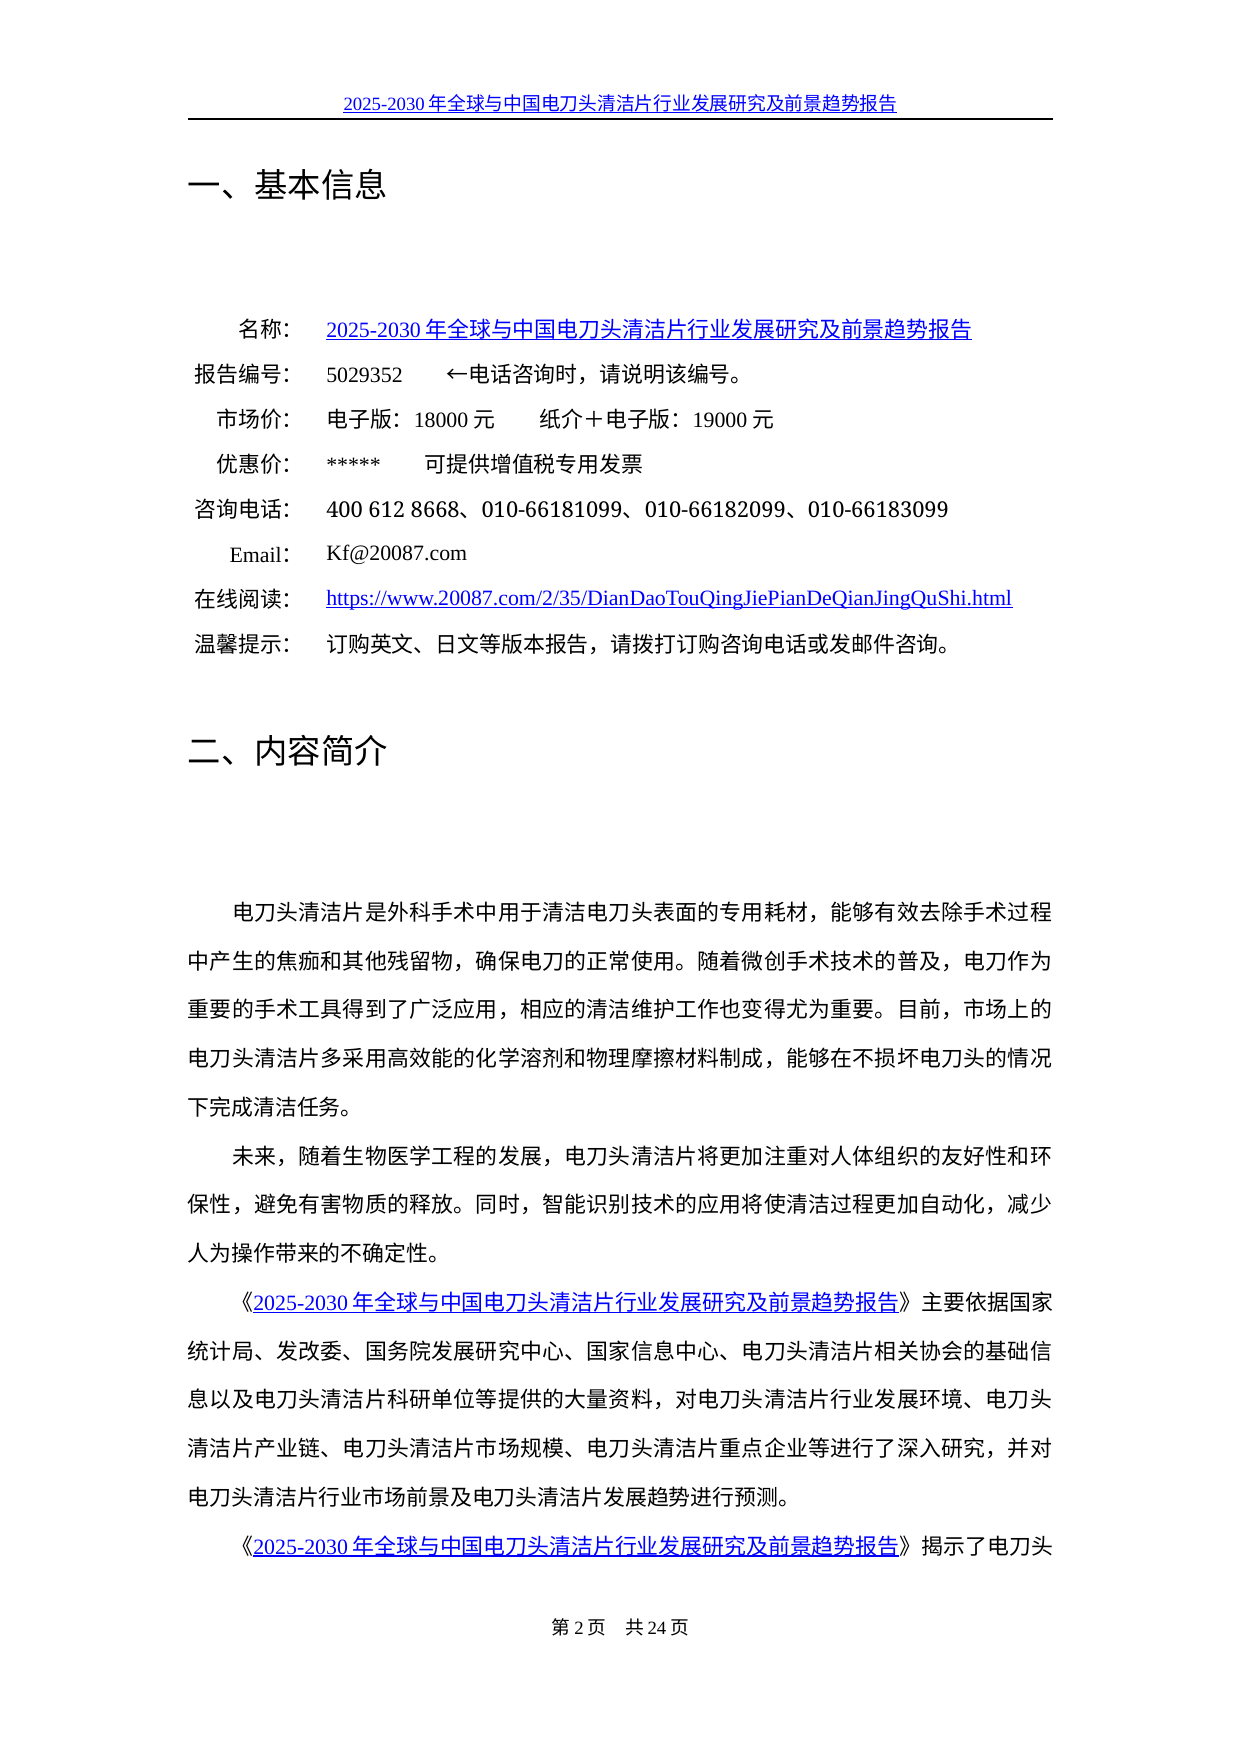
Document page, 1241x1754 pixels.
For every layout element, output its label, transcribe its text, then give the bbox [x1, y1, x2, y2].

title 一、基本信息 [187, 150, 1053, 215]
table_cell 订购英文、日文等版本报告，请拨打订购咨询电话或发邮件咨询。 [315, 627, 1073, 672]
table_cell ***** 可提供增值税专用发票 [315, 447, 1073, 492]
table_cell 优惠价： [167, 447, 315, 492]
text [187, 894, 1053, 1561]
table_cell 5029352 ←电话咨询时，请说明该编号。 [315, 357, 1073, 402]
table_cell Email： [167, 537, 315, 582]
table_cell 报告编号： [167, 357, 315, 402]
table_header 2025-2030年全球与中国电刀头清洁片行业发展研究及前景趋势报告 [315, 312, 1073, 357]
table_cell 温馨提示： [167, 627, 315, 672]
table_cell [315, 582, 1073, 627]
table_cell 在线阅读： [167, 582, 315, 627]
table_cell 400 612 8668、010-66181099、010-66182099、010-66183099 [315, 492, 1073, 537]
table_cell 电子版：18000 元 纸介＋电子版：19000 元 [315, 402, 1073, 447]
table_cell 咨询电话： [167, 492, 315, 537]
table_cell Kf@20087.com [315, 537, 1073, 582]
title 二、内容简介 [187, 717, 1053, 782]
table_cell 市场价： [167, 402, 315, 447]
table_header 名称： [167, 312, 315, 357]
